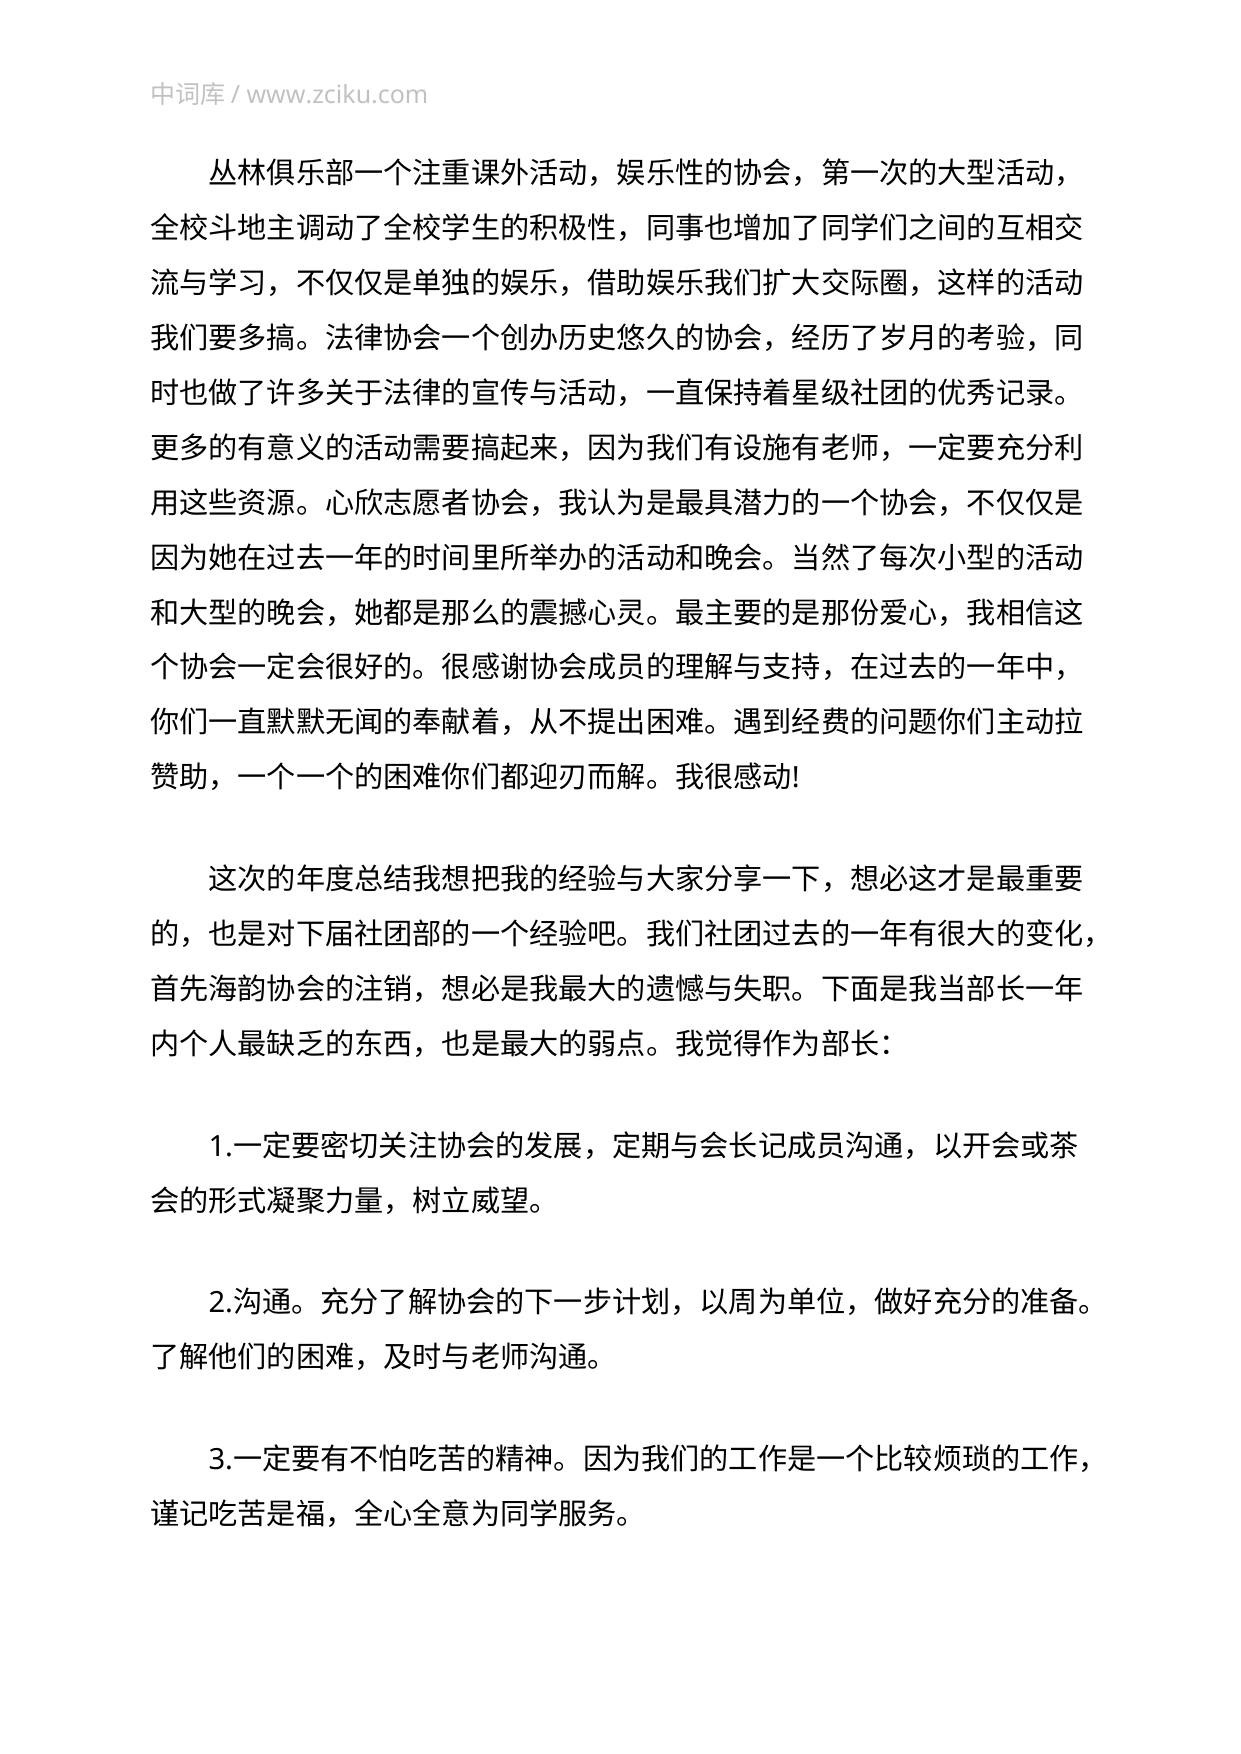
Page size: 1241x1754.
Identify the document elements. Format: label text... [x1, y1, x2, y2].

text 这次的年度总结我想把我的经验与大家分享一下，想必这才是最重要的，也是对下届社团部的一个经验吧。我们社团过去的一年有很大的变化，首先海韵协会的注销，想必是我最大的遗憾与失职。下面是我当部长一年内个人最缺乏的东西，也是最大的弱点。我觉得作为部长： [150, 856, 1090, 1063]
text 2.沟通。充分了解协会的下一步计划，以周为单位，做好充分的准备。了解他们的困难，及时与老师沟通。 [150, 1279, 1090, 1376]
text 1.一定要密切关注协会的发展，定期与会长记成员沟通，以开会或茶会的形式凝聚力量，树立威望。 [150, 1122, 1090, 1219]
text 丛林俱乐部一个注重课外活动，娱乐性的协会，第一次的大型活动，全校斗地主调动了全校学生的积极性，同事也增加了同学们之间的互相交流与学习，不仅仅是单独的娱乐，借助娱乐我们扩大交际圈，这样的活动我们要多搞。法律协会一个创办历史悠久的协会，经历了岁月的考验，同时也做了许多关于法律的宣传与活动，一直保持着星级社团的优秀记录。更多的有意义的活动需要搞起来，因为我们有设施有老师，一定要充分利用这些资源。心欣志愿者协会，我认为是最具潜力的一个协会，不仅仅是因为她在过去一年的时间里所举办的活动和晚会。当然了每次小型的活动和大型的晚会，她都是那么的震撼心灵。最主要的是那份爱心，我相信这个协会一定会很好的。很感谢协会成员的理解与支持，在过去的一年中，你们一直默默无闻的奉献着，从不提出困难。遇到经费的问题你们主动拉赞助，一个一个的困难你们都迎刃而解。我很感动! [150, 150, 1090, 796]
text 3.一定要有不怕吃苦的精神。因为我们的工作是一个比较烦琐的工作，谨记吃苦是福，全心全意为同学服务。 [150, 1436, 1090, 1533]
